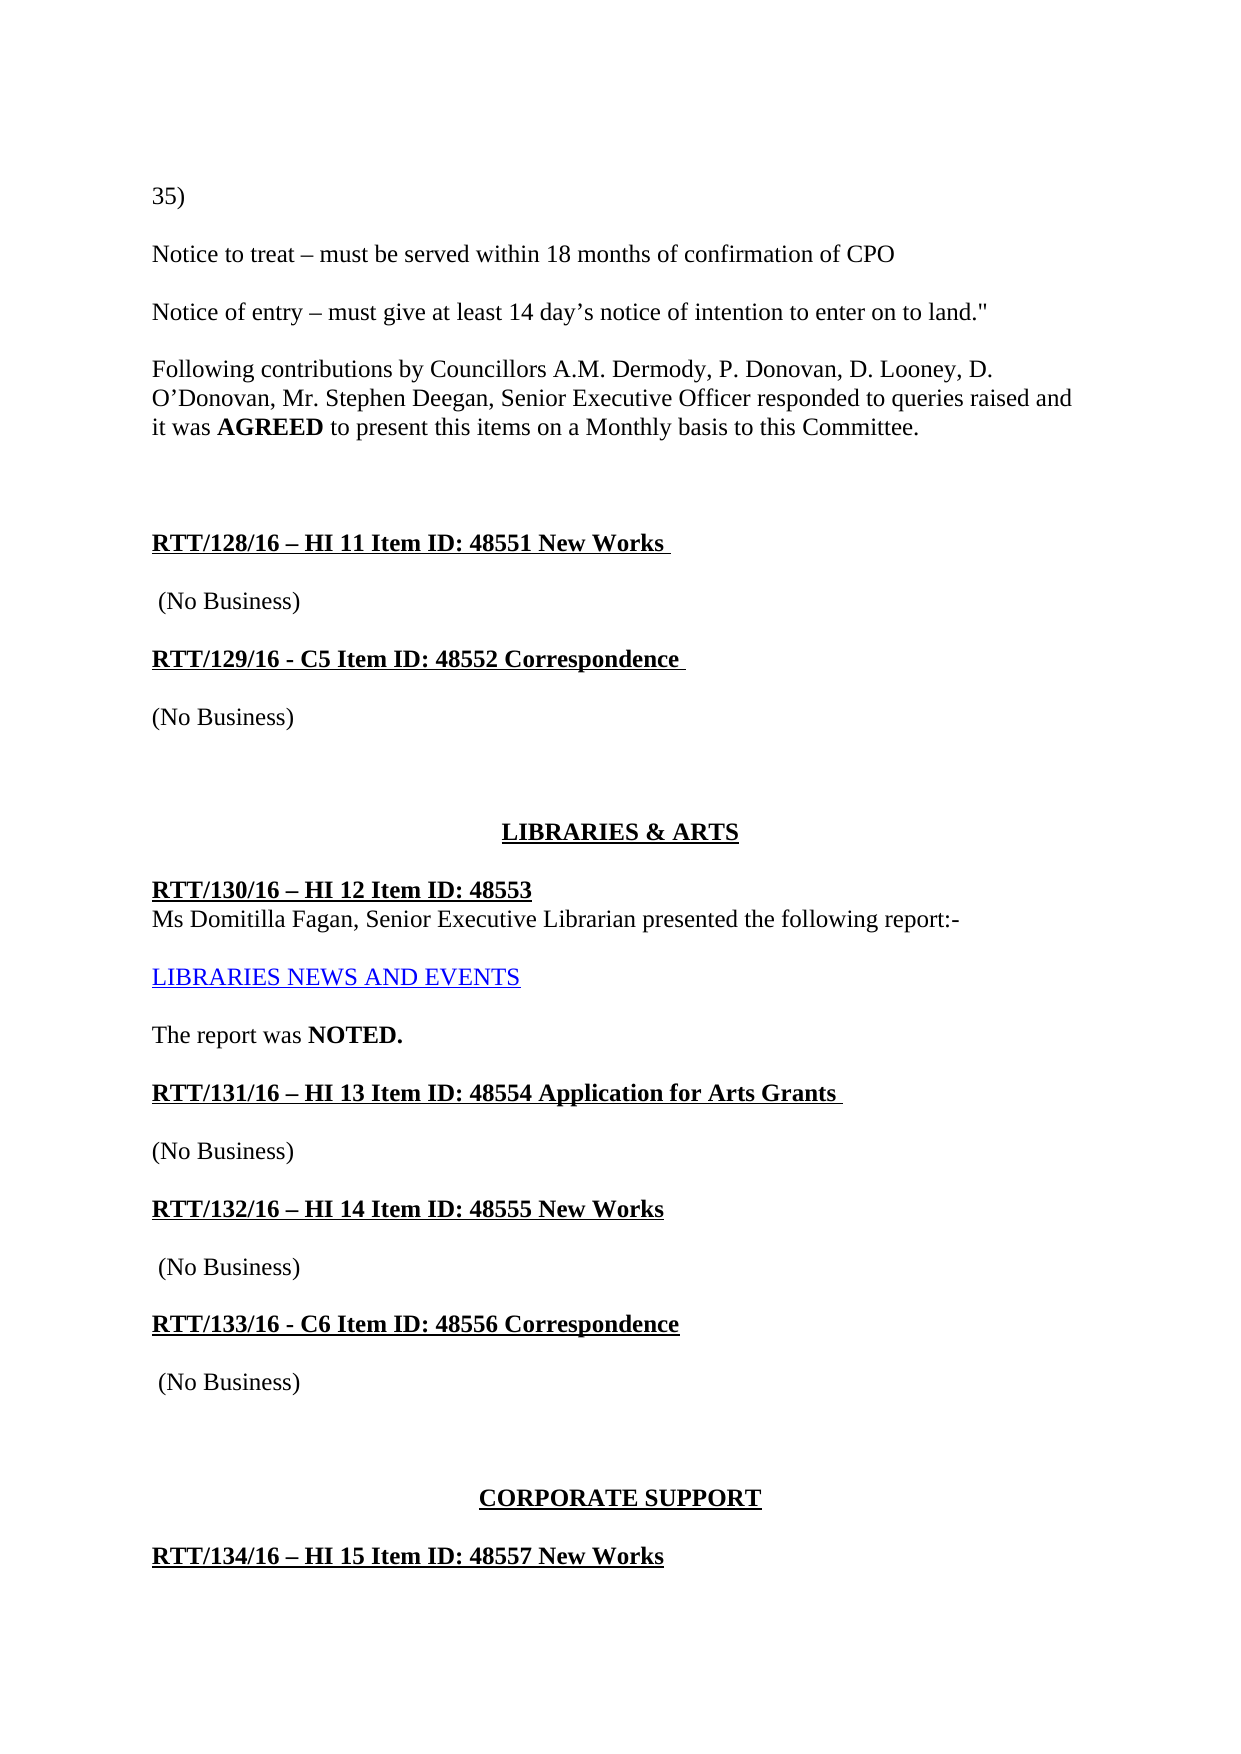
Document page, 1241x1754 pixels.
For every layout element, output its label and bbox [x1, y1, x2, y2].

table_header [150, 150, 1090, 1571]
